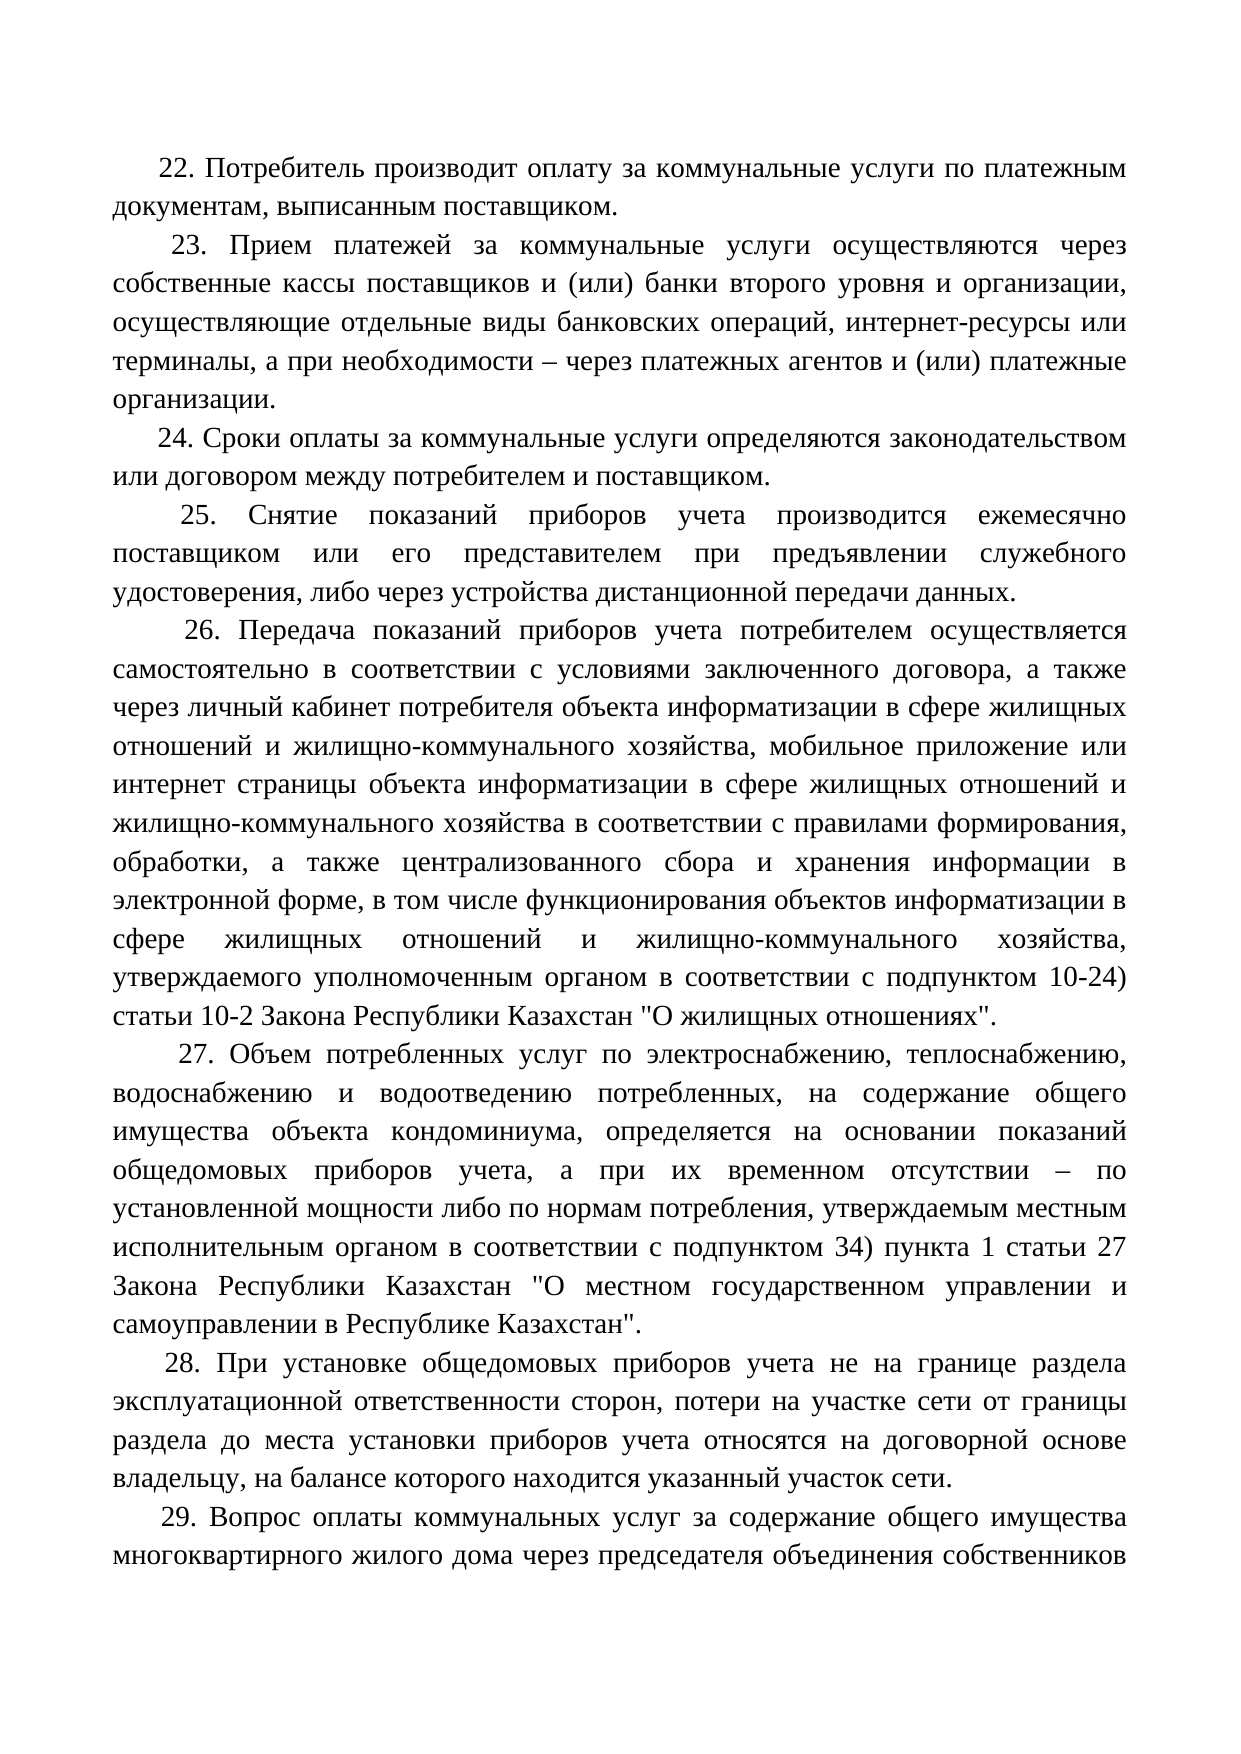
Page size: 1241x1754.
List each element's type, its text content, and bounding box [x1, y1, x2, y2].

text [112, 1499, 1128, 1571]
text 22. Потребитель производит оплату за коммунальные услуги по платежным документам, выписанным поставщиком. [112, 150, 1128, 222]
text 26. Передача показаний приборов учета потребителем осуществляется самостоятельно в соответствии с условиями заключенного договора, а также через личный кабинет потребителя объекта информатизации в сфере жилищных отношений и жилищно-коммунального хозяйства, мобильное приложение или интернет страницы объекта информатизации в сфере жилищных отношений и жилищно-коммунального хозяйства в соответствии с правилами формирования, обработки, а также централизованного сбора и хранения информации в электронной форме, в том числе функционирования объектов информатизации в сфере жилищных отношений и жилищно-коммунального хозяйства, утверждаемого уполномоченным органом в соответствии с подпунктом 10-24) статьи 10-2 Закона Республики Казахстан "О жилищных отношениях". [112, 612, 1128, 1031]
text 25. Снятие показаний приборов учета производится ежемесячно поставщиком или его представителем при предъявлении служебного удостоверения, либо через устройства дистанционной передачи данных. [112, 497, 1128, 607]
text 27. Объем потребленных услуг по электроснабжению, теплоснабжению, водоснабжению и водоотведению потребленных, на содержание общего имущества объекта кондоминиума, определяется на основании показаний общедомовых приборов учета, а при их временном отсутствии – по установленной мощности либо по нормам потребления, утверждаемым местным исполнительным органом в соответствии с подпунктом 34) пункта 1 статьи 27 Закона Республики Казахстан "О местном государственном управлении и самоуправлении в Республике Казахстан". [112, 1036, 1128, 1340]
text 23. Прием платежей за коммунальные услуги осуществляются через собственные кассы поставщиков и (или) банки второго уровня и организации, осуществляющие отдельные виды банковских операций, интернет-ресурсы или терминалы, а при необходимости – через платежных агентов и (или) платежные организации. [112, 227, 1128, 415]
text 28. При установке общедомовых приборов учета не на границе раздела эксплуатационной ответственности сторон, потери на участке сети от границы раздела до места установки приборов учета относятся на договорной основе владельцу, на балансе которого находится указанный участок сети. [112, 1345, 1128, 1494]
text 24. Сроки оплаты за коммунальные услуги определяются законодательством или договором между потребителем и поставщиком. [112, 420, 1128, 492]
